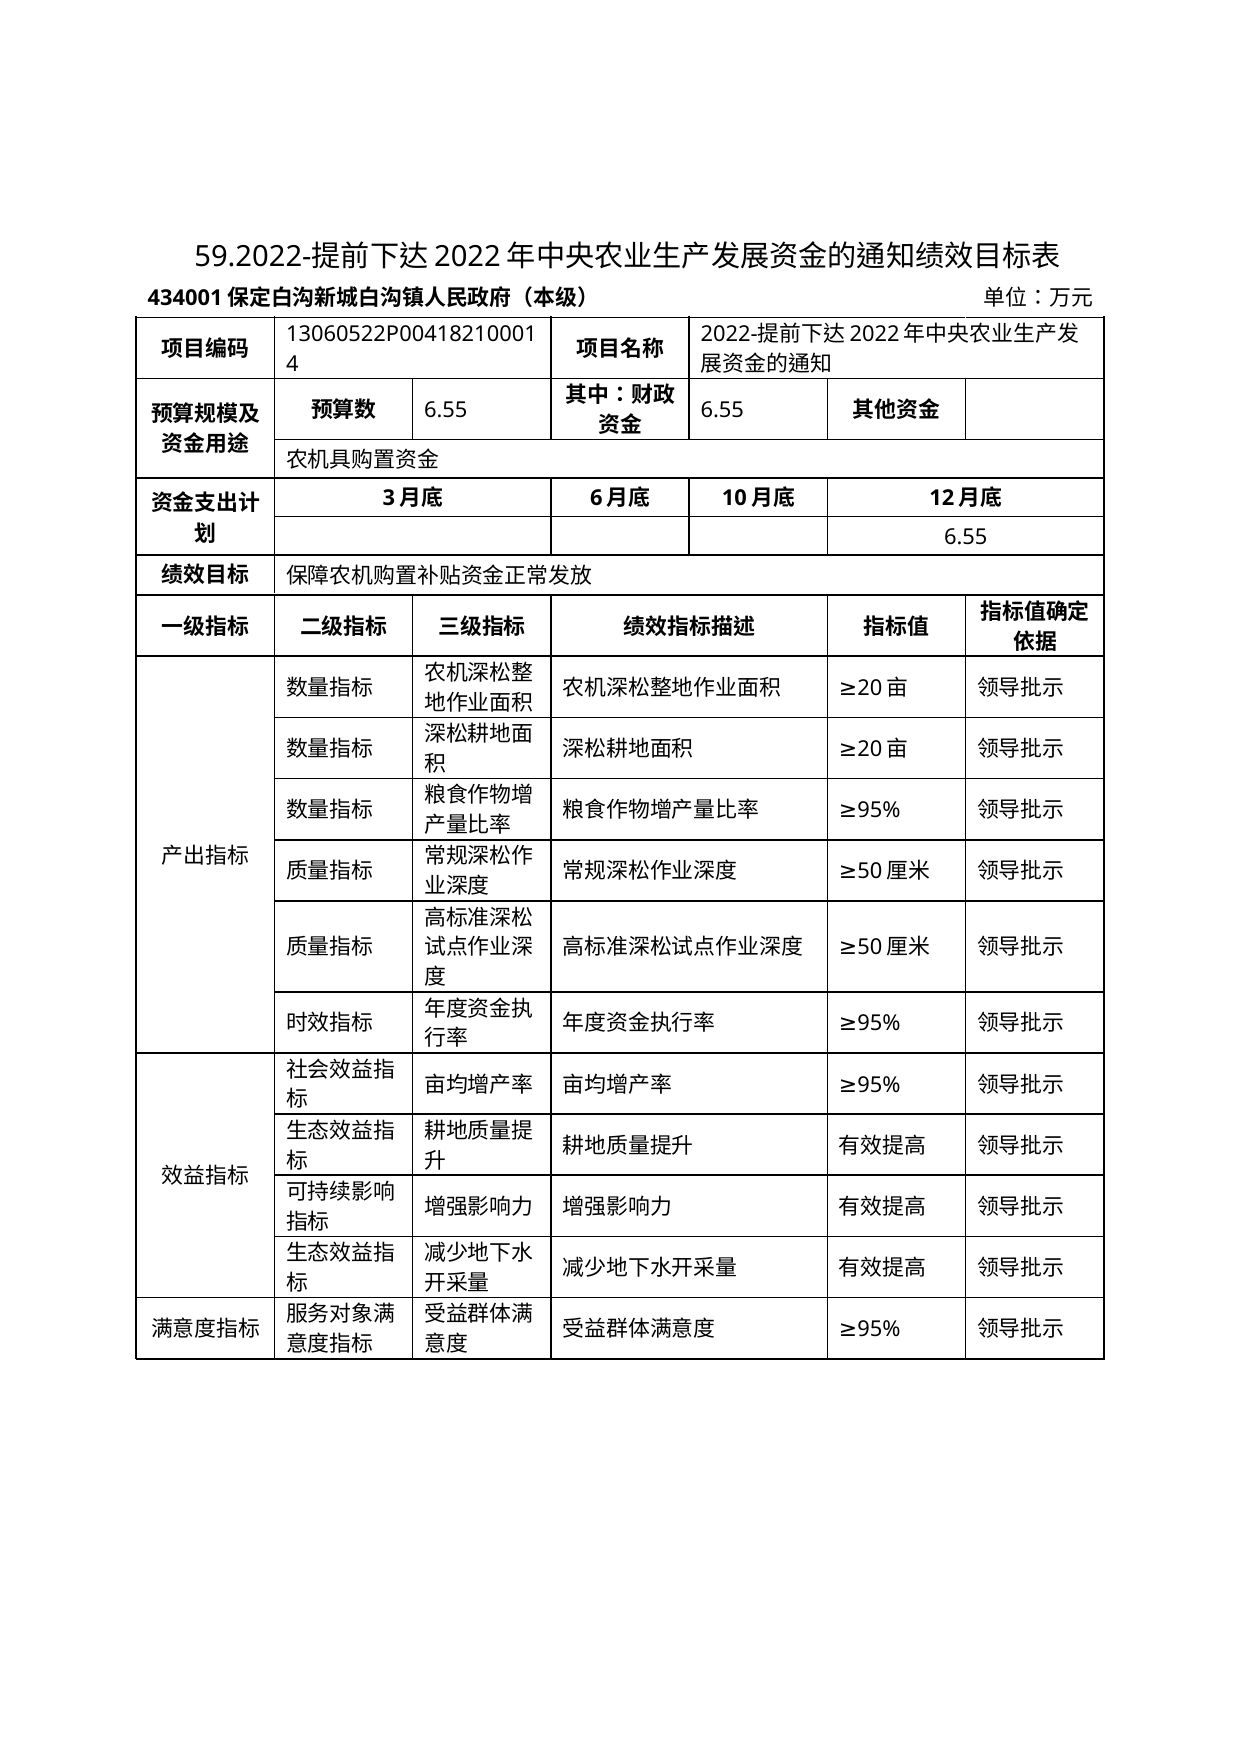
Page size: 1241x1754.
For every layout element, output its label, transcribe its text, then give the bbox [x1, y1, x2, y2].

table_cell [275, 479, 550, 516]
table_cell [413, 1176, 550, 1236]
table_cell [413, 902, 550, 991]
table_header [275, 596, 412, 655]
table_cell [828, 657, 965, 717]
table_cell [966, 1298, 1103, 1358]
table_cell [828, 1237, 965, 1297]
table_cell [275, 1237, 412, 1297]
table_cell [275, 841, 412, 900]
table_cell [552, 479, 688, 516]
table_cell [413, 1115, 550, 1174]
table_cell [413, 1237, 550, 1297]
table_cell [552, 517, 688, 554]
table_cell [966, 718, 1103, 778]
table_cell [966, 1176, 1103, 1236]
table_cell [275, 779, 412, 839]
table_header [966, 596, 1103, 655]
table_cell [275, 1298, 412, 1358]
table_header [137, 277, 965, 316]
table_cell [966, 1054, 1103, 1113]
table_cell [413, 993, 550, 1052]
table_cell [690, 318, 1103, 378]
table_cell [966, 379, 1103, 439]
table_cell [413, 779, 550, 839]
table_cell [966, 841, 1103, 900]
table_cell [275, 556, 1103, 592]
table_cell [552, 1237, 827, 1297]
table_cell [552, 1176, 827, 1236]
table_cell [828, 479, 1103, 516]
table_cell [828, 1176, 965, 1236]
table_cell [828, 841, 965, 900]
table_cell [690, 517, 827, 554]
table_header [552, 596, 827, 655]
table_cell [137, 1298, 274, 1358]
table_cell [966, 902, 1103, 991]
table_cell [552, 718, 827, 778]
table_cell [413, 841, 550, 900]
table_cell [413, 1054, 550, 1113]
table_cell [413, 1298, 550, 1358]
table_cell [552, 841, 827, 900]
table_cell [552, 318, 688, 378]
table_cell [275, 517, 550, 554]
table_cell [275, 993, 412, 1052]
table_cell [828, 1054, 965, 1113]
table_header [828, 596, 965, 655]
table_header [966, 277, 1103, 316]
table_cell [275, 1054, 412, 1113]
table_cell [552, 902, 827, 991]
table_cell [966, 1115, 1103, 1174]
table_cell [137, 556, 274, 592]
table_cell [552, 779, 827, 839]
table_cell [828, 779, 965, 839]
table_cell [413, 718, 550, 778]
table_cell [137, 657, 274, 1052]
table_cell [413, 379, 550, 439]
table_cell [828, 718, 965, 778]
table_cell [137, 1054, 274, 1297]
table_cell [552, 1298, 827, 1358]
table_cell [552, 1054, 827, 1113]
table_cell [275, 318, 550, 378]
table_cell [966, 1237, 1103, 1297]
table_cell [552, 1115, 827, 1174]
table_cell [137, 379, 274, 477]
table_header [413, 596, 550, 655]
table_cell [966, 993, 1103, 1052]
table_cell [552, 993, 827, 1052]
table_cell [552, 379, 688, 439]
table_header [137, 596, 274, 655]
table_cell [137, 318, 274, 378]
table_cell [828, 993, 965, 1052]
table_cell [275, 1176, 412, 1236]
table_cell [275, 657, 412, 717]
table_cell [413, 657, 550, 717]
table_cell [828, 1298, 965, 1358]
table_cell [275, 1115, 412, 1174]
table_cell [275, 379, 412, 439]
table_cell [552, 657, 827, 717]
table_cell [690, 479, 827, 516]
text 59.2022-提前下达2022年中央农业生产发展资金的通知绩效目标表 [136, 235, 1104, 275]
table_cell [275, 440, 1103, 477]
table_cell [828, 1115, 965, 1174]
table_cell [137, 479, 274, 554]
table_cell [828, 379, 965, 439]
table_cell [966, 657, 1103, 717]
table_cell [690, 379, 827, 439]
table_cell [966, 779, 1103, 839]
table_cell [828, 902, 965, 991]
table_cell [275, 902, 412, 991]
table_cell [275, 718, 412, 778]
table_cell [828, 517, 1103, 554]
